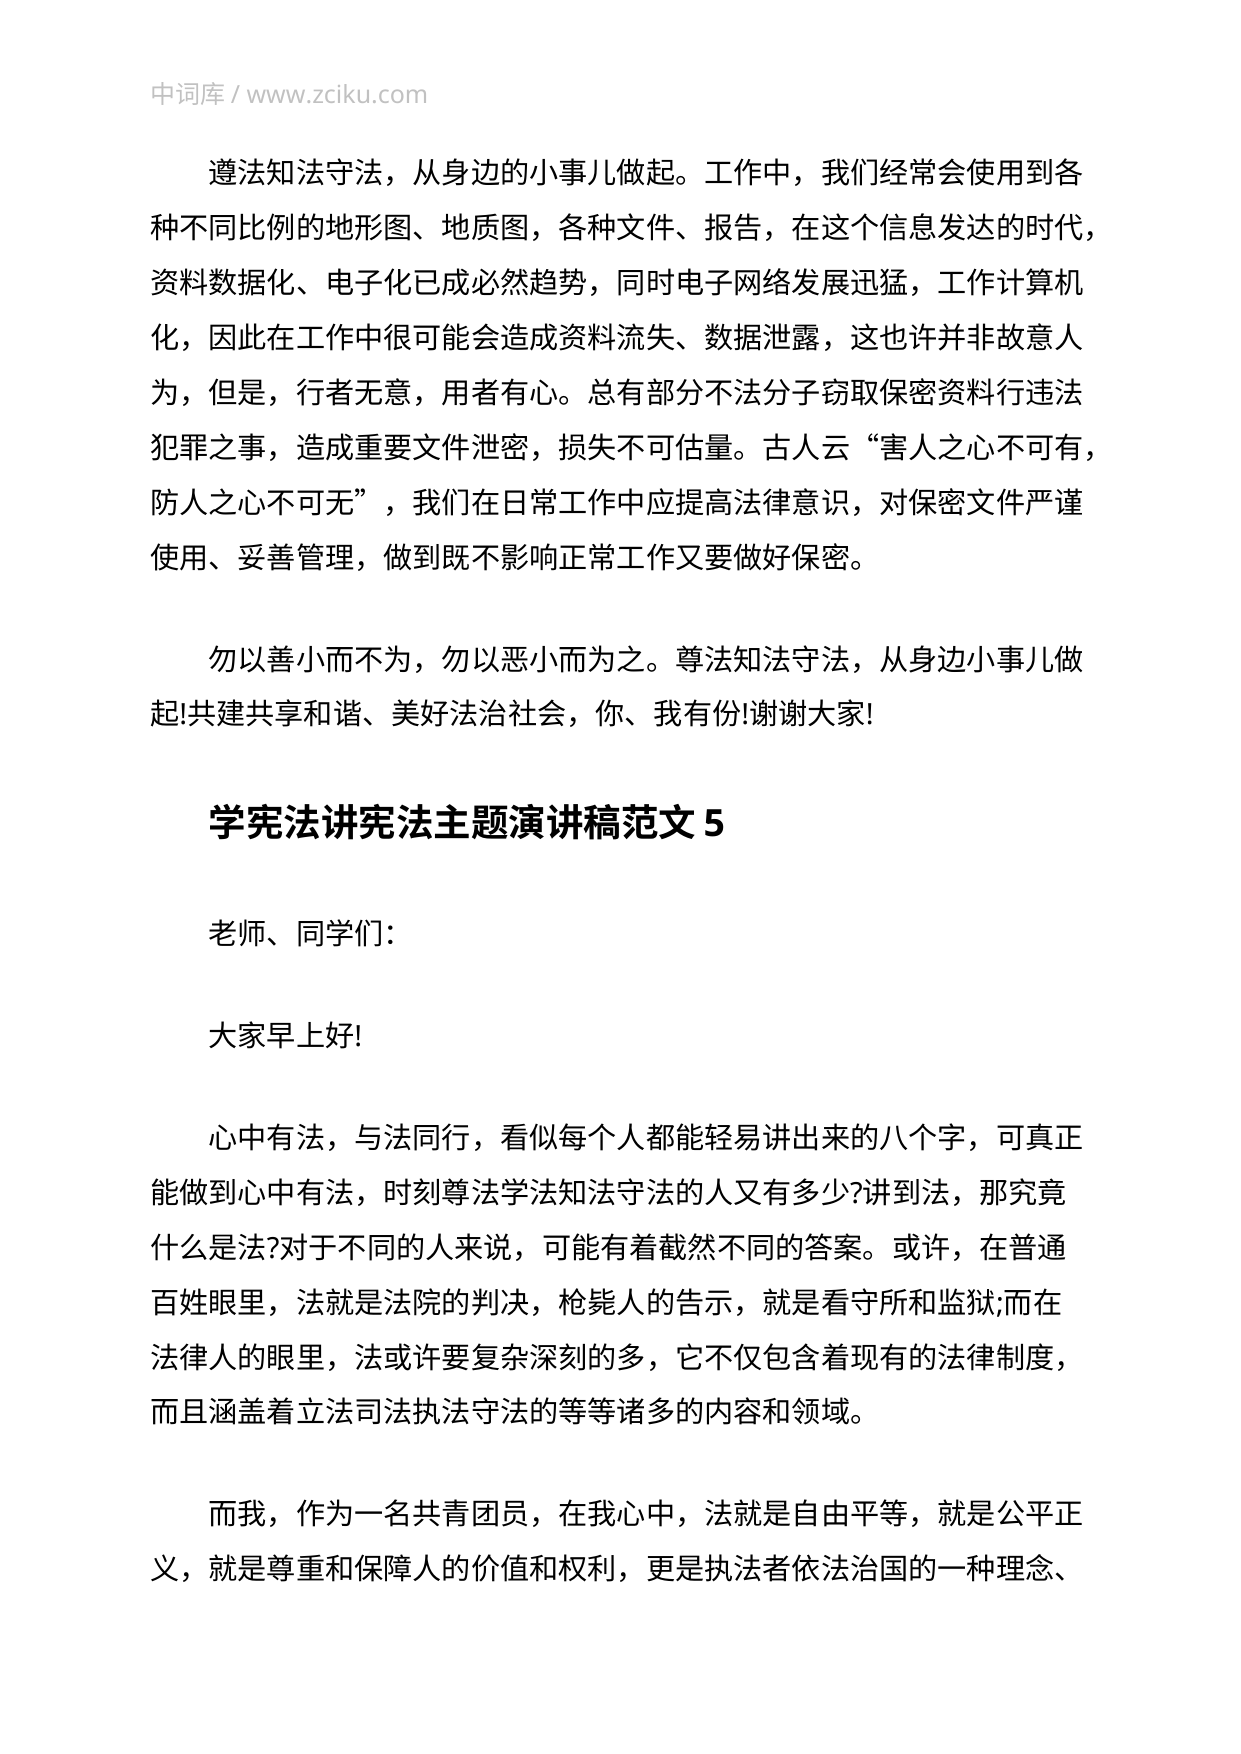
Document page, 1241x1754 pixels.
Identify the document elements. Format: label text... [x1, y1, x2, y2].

text 老师、同学们： [150, 911, 1090, 953]
text 遵法知法守法，从身边的小事儿做起。工作中，我们经常会使用到各种不同比例的地形图、地质图，各种文件、报告，在这个信息发达的时代，资料数据化、电子化已成必然趋势，同时电子网络发展迅猛，工作计算机化，因此在工作中很可能会造成资料流失、数据泄露，这也许并非故意人为，但是，行者无意，用者有心。总有部分不法分子窃取保密资料行违法犯罪之事，造成重要文件泄密，损失不可估量。古人云“害人之心不可有，防人之心不可无”，我们在日常工作中应提高法律意识，对保密文件严谨使用、妥善管理，做到既不影响正常工作又要做好保密。 [150, 150, 1090, 577]
text 心中有法，与法同行，看似每个人都能轻易讲出来的八个字，可真正能做到心中有法，时刻尊法学法知法守法的人又有多少?讲到法，那究竟什么是法?对于不同的人来说，可能有着截然不同的答案。或许，在普通百姓眼里，法就是法院的判决，枪毙人的告示，就是看守所和监狱;而在法律人的眼里，法或许要复杂深刻的多，它不仅包含着现有的法律制度，而且涵盖着立法司法执法守法的等等诸多的内容和领域。 [150, 1114, 1090, 1431]
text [150, 1491, 1090, 1588]
text 勿以善小而不为，勿以恶小而为之。尊法知法守法，从身边小事儿做起!共建共享和谐、美好法治社会，你、我有份!谢谢大家! [150, 636, 1090, 733]
text 大家早上好! [150, 1012, 1090, 1055]
text 学宪法讲宪法主题演讲稿范文5 [150, 793, 1090, 847]
